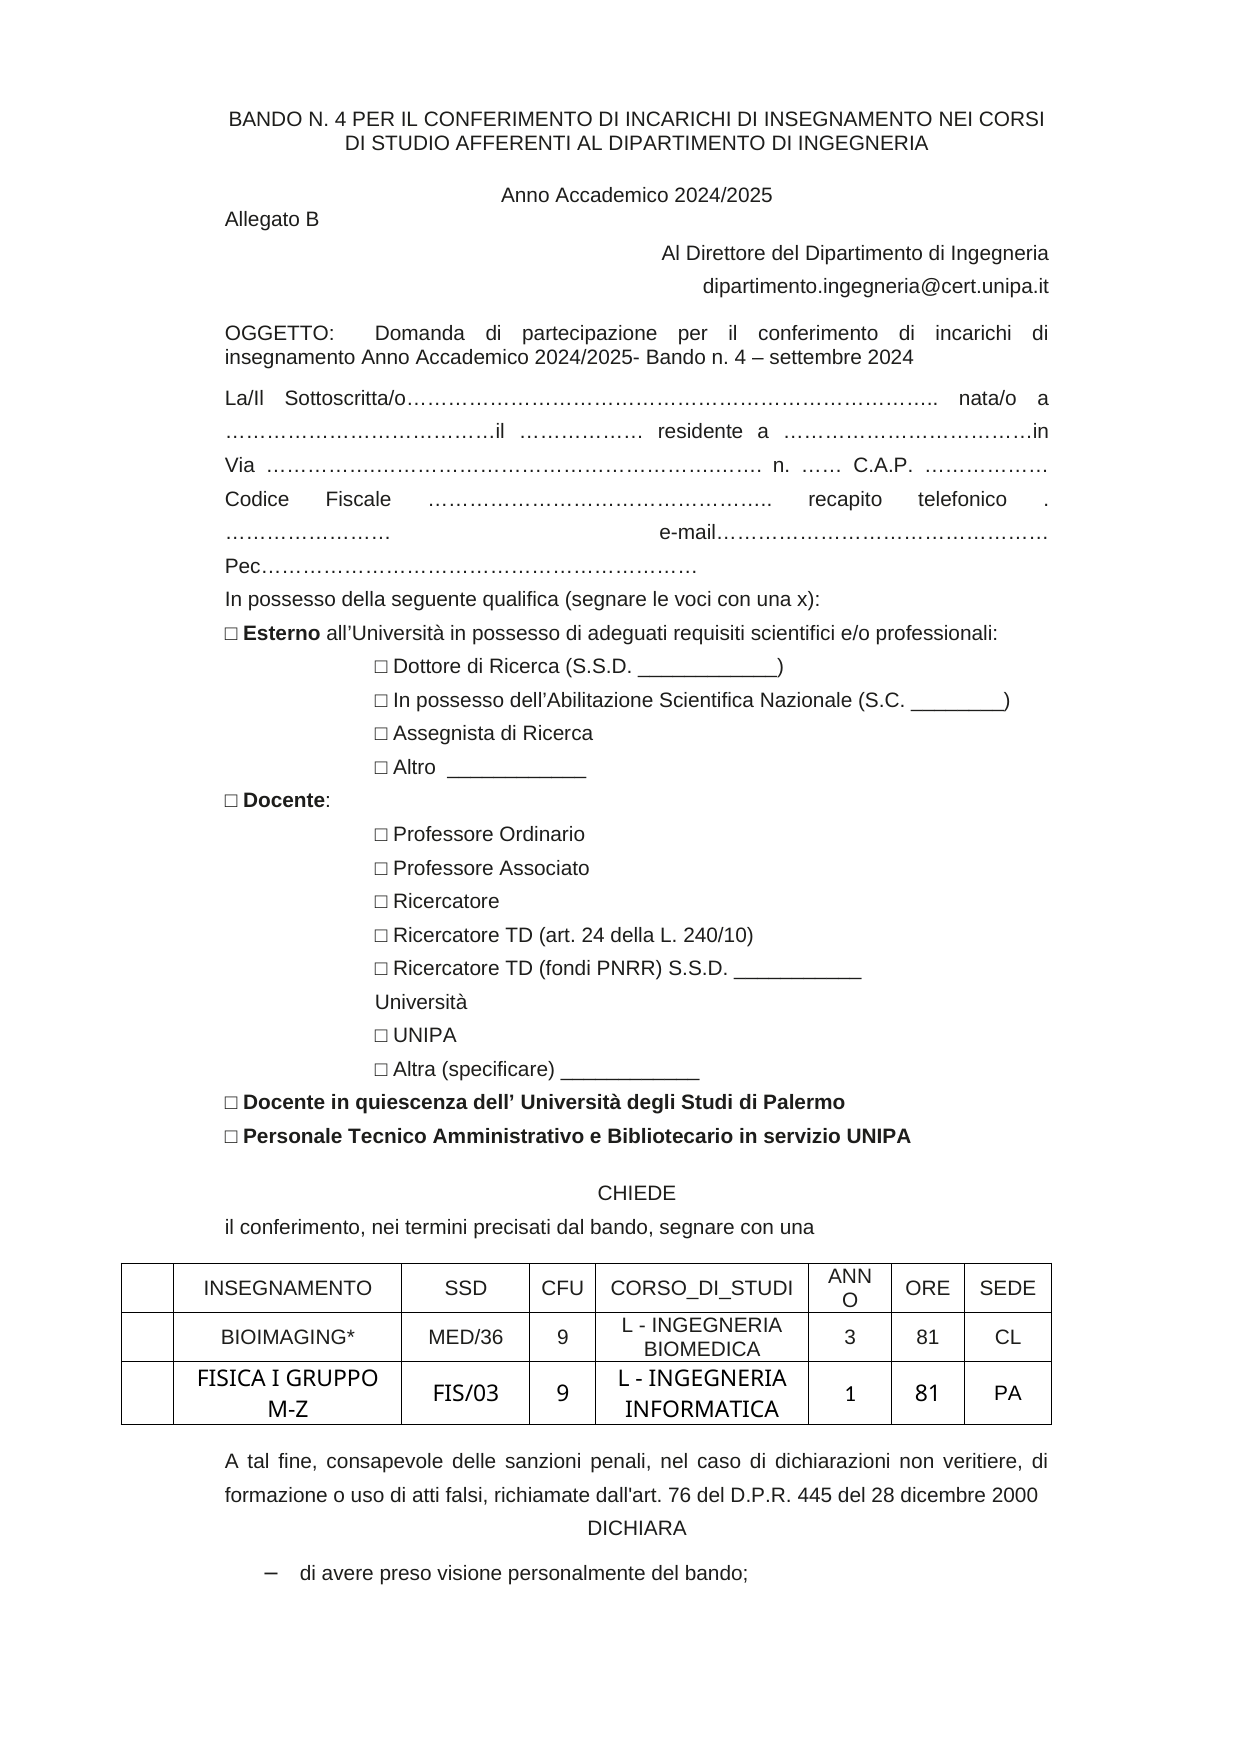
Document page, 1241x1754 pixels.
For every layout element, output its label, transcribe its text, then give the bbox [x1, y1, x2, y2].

table_cell L - INGEGNERIA BIOMEDICA [596, 1313, 808, 1361]
table_cell FIS/03 [402, 1362, 529, 1424]
text □ Ricercatore [224, 889, 1049, 913]
text OGGETTO: Domanda di partecipazione per il conferimento di incarichi di insegnamento Anno Accademico 2024/2025- Bando n. 4 – settembre 2024 [224, 321, 1049, 369]
text Al Direttore del Dipartimento di Ingegneria [224, 241, 1049, 264]
text Allegato B [224, 207, 1049, 231]
text dipartimento.ingegneria@cert.unipa.it [224, 274, 1049, 298]
text CHIEDE [224, 1181, 1049, 1205]
table_header CORSO_DI_STUDI [596, 1264, 808, 1312]
table_cell 9 [530, 1362, 595, 1424]
text □ Professore Ordinario [224, 822, 1049, 846]
text □ Dottore di Ricerca (S.S.D. ____________) [224, 654, 1049, 678]
table_header SSD [402, 1264, 529, 1312]
table_header CFU [530, 1264, 595, 1312]
table_cell PA [965, 1362, 1051, 1424]
text □ Assegnista di Ricerca [224, 721, 1049, 745]
table_cell 1 [809, 1362, 891, 1424]
table_header ORE [892, 1264, 964, 1312]
text DICHIARA [224, 1516, 1049, 1540]
table_cell [122, 1313, 173, 1361]
text il conferimento, nei termini precisati dal bando, segnare con una [224, 1215, 1049, 1239]
table_header [122, 1264, 173, 1312]
text La/Il Sottoscritta/o………………………………………………………………….. nata/o a …………………………………il ……………… residente a ………………………………in Via …………….………………………………………….……. n. …… C.A.P. ……………… Codice Fiscale ………………………………………….. recapito telefonico .…………………… e-mail………………………………………… Pec……………………………………………………… [224, 386, 1049, 577]
table_cell BIOIMAGING* [174, 1313, 401, 1361]
text □ Altro ____________ [224, 755, 1049, 779]
text In possesso della seguente qualifica (segnare le voci con una x): [224, 587, 1049, 611]
text □ Professore Associato [224, 855, 1049, 879]
table_cell 3 [809, 1313, 891, 1361]
table_cell 81 [892, 1362, 964, 1424]
text □ Docente: [224, 788, 1049, 812]
text □ Personale Tecnico Amministrativo e Bibliotecario in servizio UNIPA [224, 1124, 1049, 1148]
text □ Altra (specificare) ____________ [224, 1057, 1049, 1081]
text □ Docente in quiescenza dell’ Università degli Studi di Palermo [224, 1090, 1049, 1114]
text □ UNIPA [224, 1023, 1049, 1047]
text □ Ricercatore TD (fondi PNRR) S.S.D. ___________ [224, 956, 1049, 980]
table_cell [122, 1362, 173, 1424]
text A tal fine, consapevole delle sanzioni penali, nel caso di dichiarazioni non veritiere, di formazione o uso di atti falsi, richiamate dall'art. 76 del D.P.R. 445 del 28 dicembre 2000 [224, 1449, 1049, 1507]
list di avere preso visione personalmente del bando; [262, 1550, 1049, 1592]
table_cell CL [965, 1313, 1051, 1361]
table_header SEDE [965, 1264, 1051, 1312]
text □ Esterno all’Università in possesso di adeguati requisiti scientifici e/o professionali: [224, 621, 1049, 644]
table_header ANNO [809, 1264, 891, 1312]
text □ In possesso dell’Abilitazione Scientifica Nazionale (S.C. ________) [224, 688, 1049, 712]
table_header INSEGNAMENTO [174, 1264, 401, 1312]
table_cell 81 [892, 1313, 964, 1361]
text □ Ricercatore TD (art. 24 della L. 240/10) [224, 922, 1049, 946]
text Università [299, 989, 1049, 1013]
table_cell L - INGEGNERIA INFORMATICA [596, 1362, 808, 1424]
table_cell FISICA I GRUPPO M-Z [174, 1362, 401, 1424]
table_cell MED/36 [402, 1313, 529, 1361]
table_cell 9 [530, 1313, 595, 1361]
